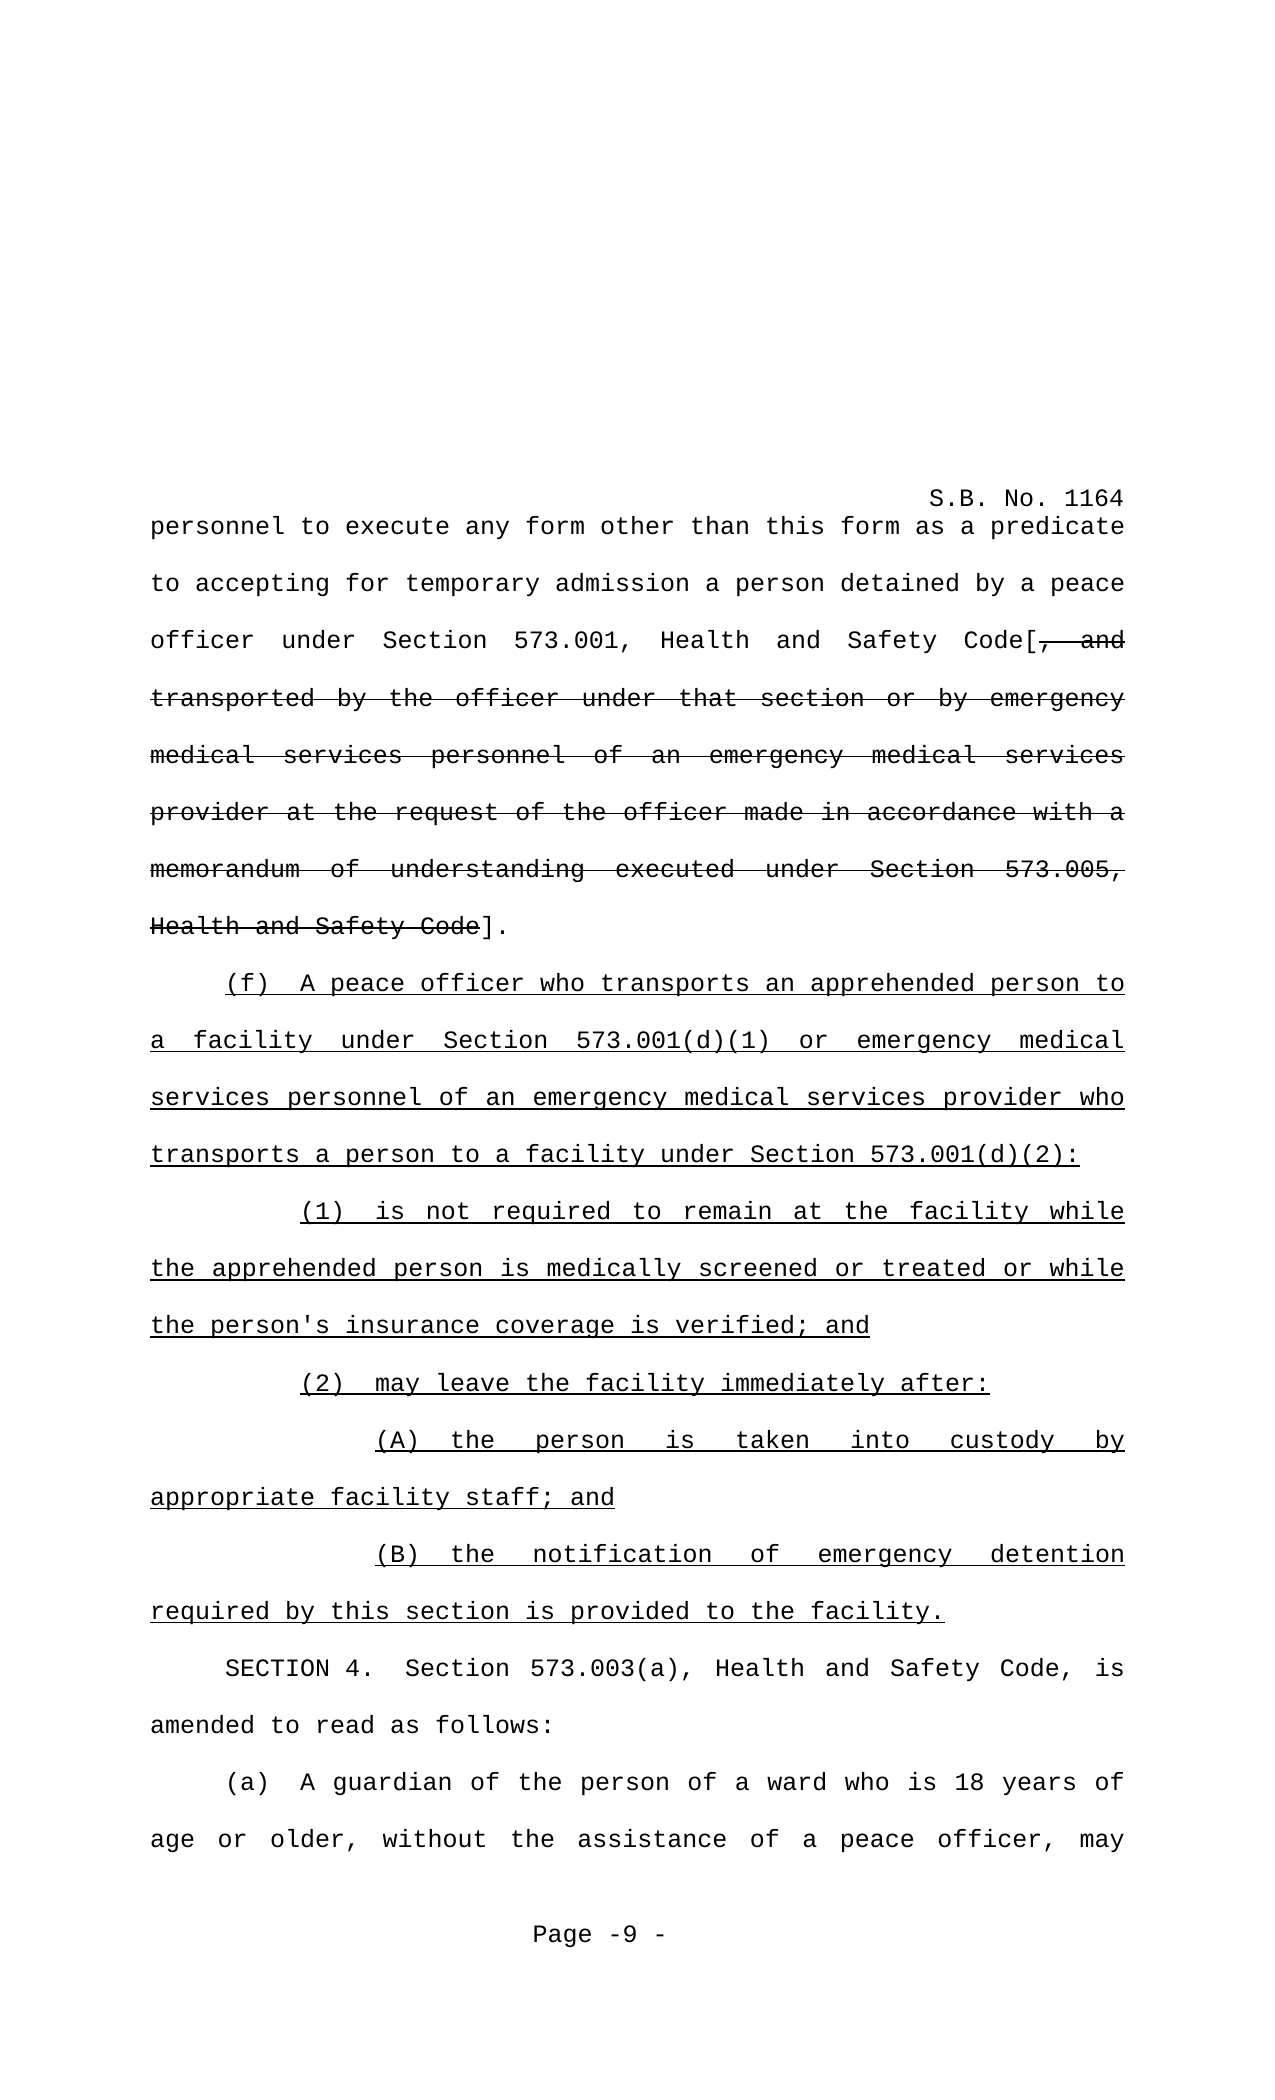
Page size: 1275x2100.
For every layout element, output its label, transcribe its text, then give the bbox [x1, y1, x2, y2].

text (1) is not required to remain at the facility while the apprehended person is medically screened or treated or while the person's insurance coverage is verified; and [150, 1281, 1125, 1341]
text (2) may leave the facility immediately after: [150, 1370, 1125, 1398]
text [150, 514, 1125, 699]
text (B) the notification of emergency detention required by this section is provided to the facility. [150, 1541, 1125, 1627]
text (A) the person is taken into custody by appropriate facility staff; and [150, 1427, 1125, 1513]
text (f) A peace officer who transports an apprehended person to a facility under Section 573.001(d)(1) or emergency medical services personnel of an emergency medical services provider who transports a person to a facility under Section 573.001(d)(2): [150, 1110, 1125, 1170]
text (1) is not required to remain at the facility while the apprehended person is medically screened or treated or while the person's insurance coverage is verified; and [150, 1199, 1125, 1279]
text (f) A peace officer who transports an apprehended person to a facility under Section 573.001(d)(1) or emergency medical services personnel of an emergency medical services provider who transports a person to a facility under Section 573.001(d)(2): [150, 1052, 1125, 1108]
text SECTION 4. Section 573.003(a), Health and Safety Code, is amended to read as follows: [150, 1655, 1125, 1741]
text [150, 1769, 1125, 1855]
text (f) A peace officer who transports an apprehended person to a facility under Section 573.001(d)(1) or emergency medical services personnel of an emergency medical services provider who transports a person to a facility under Section 573.001(d)(2): [150, 970, 1125, 1051]
